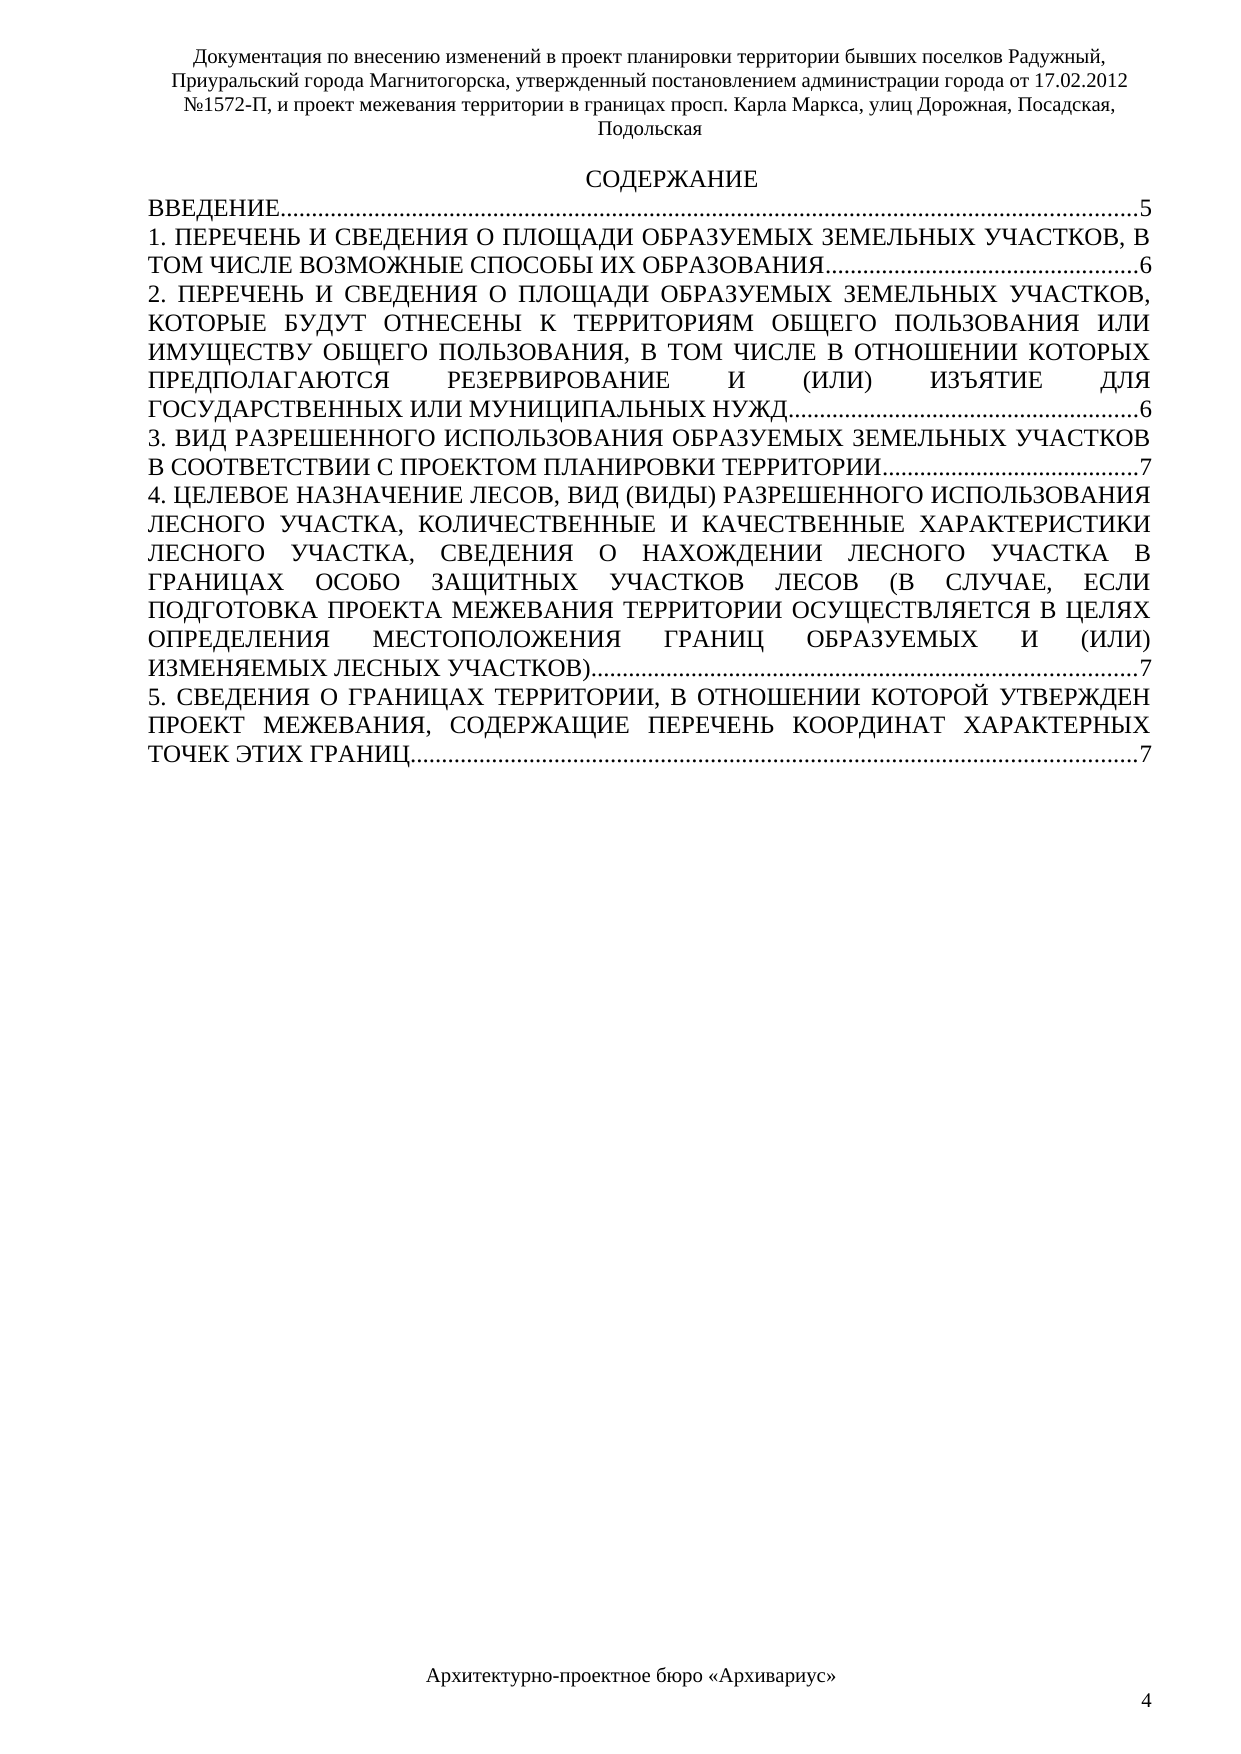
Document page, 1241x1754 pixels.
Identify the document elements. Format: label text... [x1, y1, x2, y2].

text 5. СВЕДЕНИЯ О ГРАНИЦАХ ТЕРРИТОРИИ, В ОТНОШЕНИИ КОТОРОЙ УТВЕРЖДЕН ПРОЕКТ МЕЖЕВАНИЯ, СОДЕРЖАЩИЕ ПЕРЕЧЕНЬ КООРДИНАТ ХАРАКТЕРНЫХ ТОЧЕК ЭТИХ ГРАНИЦ 7 [148, 682, 1152, 768]
text 2. ПЕРЕЧЕНЬ И СВЕДЕНИЯ О ПЛОЩАДИ ОБРАЗУЕМЫХ ЗЕМЕЛЬНЫХ УЧАСТКОВ, КОТОРЫЕ БУДУТ ОТНЕСЕНЫ К ТЕРРИТОРИЯМ ОБЩЕГО ПОЛЬЗОВАНИЯ ИЛИ ИМУЩЕСТВУ ОБЩЕГО ПОЛЬЗОВАНИЯ, В ТОМ ЧИСЛЕ В ОТНОШЕНИИ КОТОРЫХ ПРЕДПОЛАГАЮТСЯ РЕЗЕРВИРОВАНИЕ И (ИЛИ) ИЗЪЯТИЕ ДЛЯ ГОСУДАРСТВЕННЫХ ИЛИ МУНИЦИПАЛЬНЫХ НУЖД 6 [148, 279, 1152, 423]
text 4. ЦЕЛЕВОЕ НАЗНАЧЕНИЕ ЛЕСОВ, ВИД (ВИДЫ) РАЗРЕШЕННОГО ИСПОЛЬЗОВАНИЯ ЛЕСНОГО УЧАСТКА, КОЛИЧЕСТВЕННЫЕ И КАЧЕСТВЕННЫЕ ХАРАКТЕРИСТИКИ ЛЕСНОГО УЧАСТКА, СВЕДЕНИЯ О НАХОЖДЕНИИ ЛЕСНОГО УЧАСТКА В ГРАНИЦАХ ОСОБО ЗАЩИТНЫХ УЧАСТКОВ ЛЕСОВ (В СЛУЧАЕ, ЕСЛИ ПОДГОТОВКА ПРОЕКТА МЕЖЕВАНИЯ ТЕРРИТОРИИ ОСУЩЕСТВЛЯЕТСЯ В ЦЕЛЯХ ОПРЕДЕЛЕНИЯ МЕСТОПОЛОЖЕНИЯ ГРАНИЦ ОБРАЗУЕМЫХ И (ИЛИ) ИЗМЕНЯЕМЫХ ЛЕСНЫХ УЧАСТКОВ) 7 [148, 480, 1152, 682]
text 3. ВИД РАЗРЕШЕННОГО ИСПОЛЬЗОВАНИЯ ОБРАЗУЕМЫХ ЗЕМЕЛЬНЫХ УЧАСТКОВ В СООТВЕТСТВИИ С ПРОЕКТОМ ПЛАНИРОВКИ ТЕРРИТОРИИ 7 [148, 423, 1152, 480]
text 1. ПЕРЕЧЕНЬ И СВЕДЕНИЯ О ПЛОЩАДИ ОБРАЗУЕМЫХ ЗЕМЕЛЬНЫХ УЧАСТКОВ, В ТОМ ЧИСЛЕ ВОЗМОЖНЫЕ СПОСОБЫ ИХ ОБРАЗОВАНИЯ 6 [148, 222, 1152, 279]
text ВВЕДЕНИЕ 5 [148, 193, 1152, 222]
text СОДЕРЖАНИЕ [148, 164, 1152, 193]
